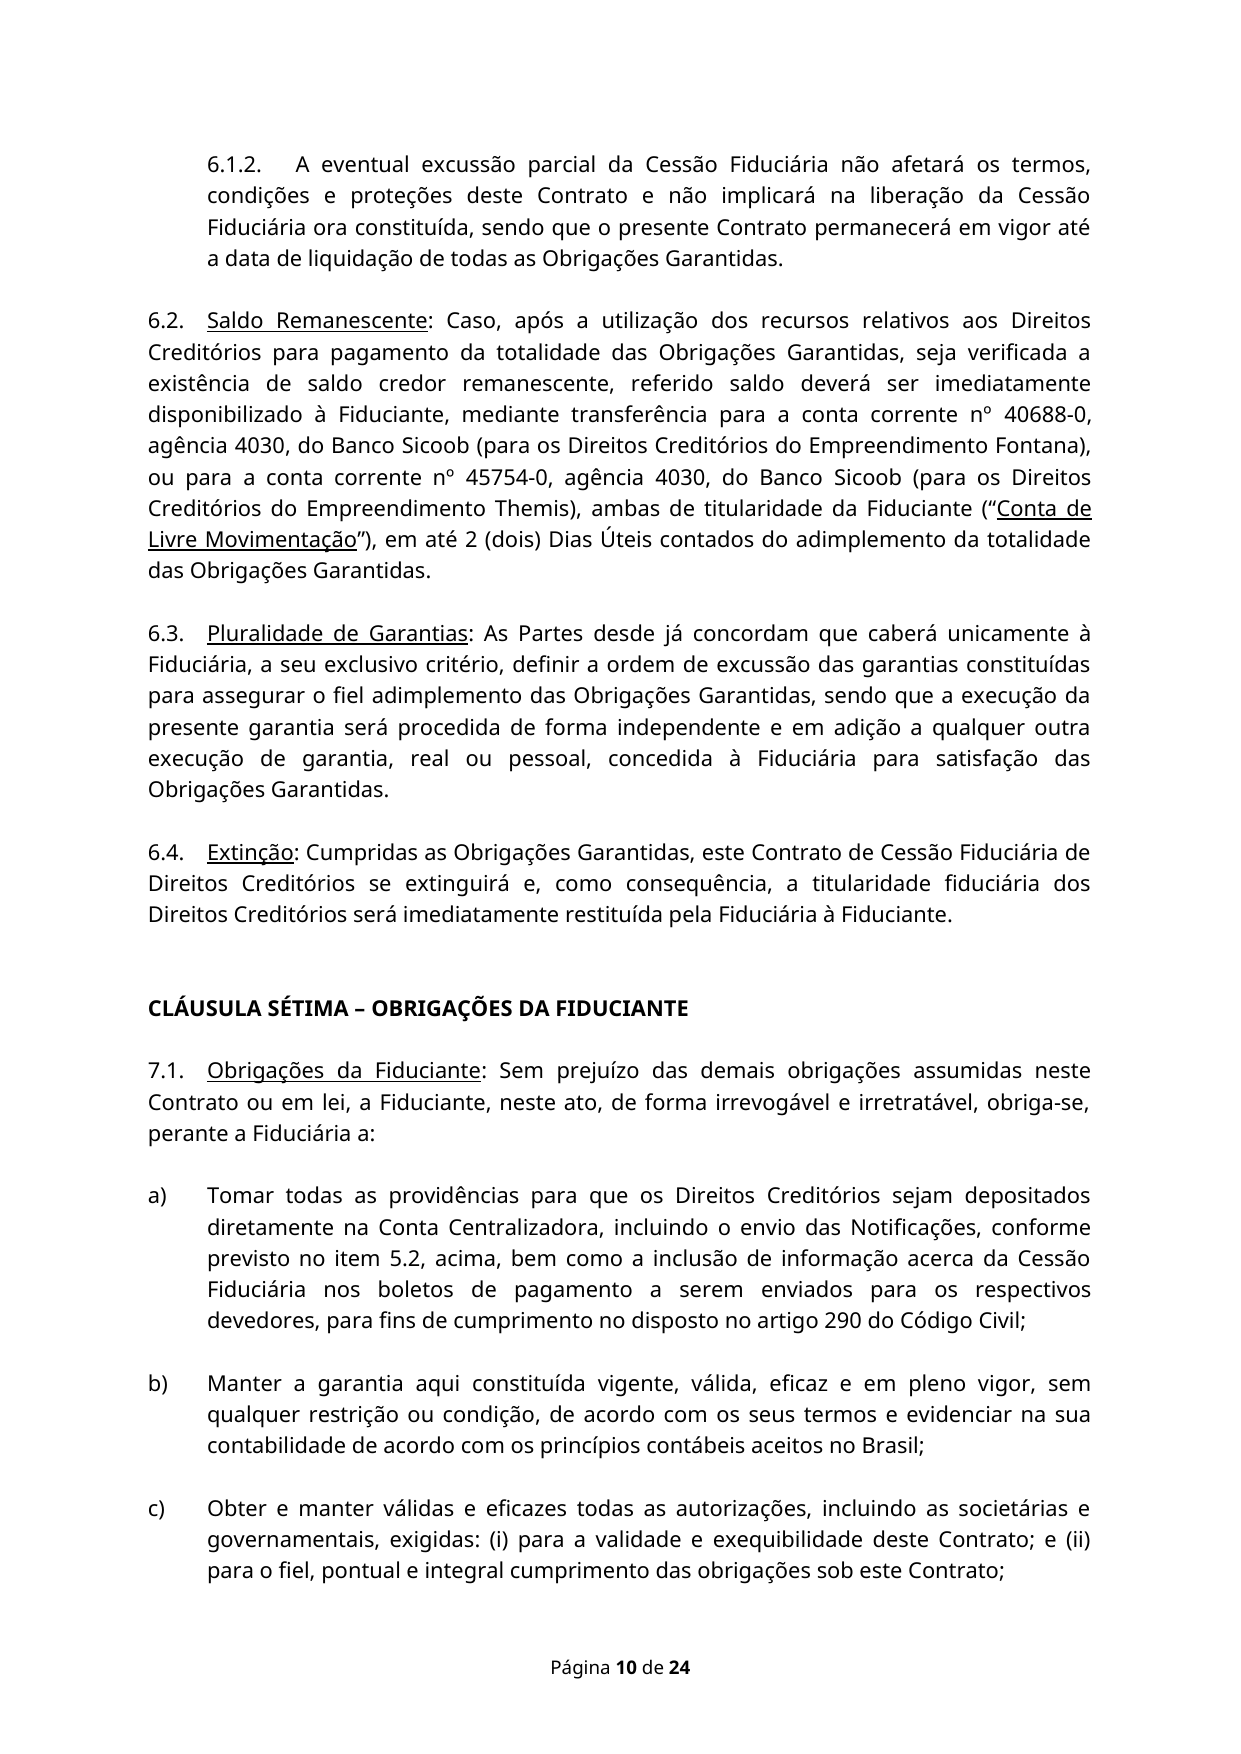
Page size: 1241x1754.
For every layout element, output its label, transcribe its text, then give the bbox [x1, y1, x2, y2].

list Obter e manter válidas e eficazes todas as autorizações, incluindo as societárias e governamentais, exigidas: (i) para a validade e exequibilidade deste Contrato; e (ii) para o fiel, pontual e integral cumprimento das obrigações sob este Contrato; [148, 1491, 1092, 1585]
list Obrigações da Fiduciante: Sem prejuízo das demais obrigações assumidas neste Contrato ou em lei, a Fiduciante, neste ato, de forma irrevogável e irretratável, obriga-se, perante a Fiduciária a: [148, 1054, 1092, 1148]
list Tomar todas as providências para que os Direitos Creditórios sejam depositados diretamente na Conta Centralizadora, incluindo o envio das Notificações, conforme previsto no item 5.2, acima, bem como a inclusão de informação acerca da Cessão Fiduciária nos boletos de pagamento a serem enviados para os respectivos devedores, para fins de cumprimento no disposto no artigo 290 do Código Civil; [148, 1179, 1092, 1335]
list A eventual excussão parcial da Cessão Fiduciária não afetará os termos, condições e proteções deste Contrato e não implicará na liberação da Cessão Fiduciária ora constituída, sendo que o presente Contrato permanecerá em vigor até a data de liquidação de todas as Obrigações Garantidas. [207, 148, 1092, 273]
list Pluralidade de Garantias: As Partes desde já concordam que caberá unicamente à Fiduciária, a seu exclusivo critério, definir a ordem de excussão das garantias constituídas para assegurar o fiel adimplemento das Obrigações Garantidas, sendo que a execução da presente garantia será procedida de forma independente e em adição a qualquer outra execução de garantia, real ou pessoal, concedida à Fiduciária para satisfação das Obrigações Garantidas. [148, 616, 1092, 804]
list Manter a garantia aqui constituída vigente, válida, eficaz e em pleno vigor, sem qualquer restrição ou condição, de acordo com os seus termos e evidenciar na sua contabilidade de acordo com os princípios contábeis aceitos no Brasil; [148, 1366, 1092, 1460]
list Extinção: Cumpridas as Obrigações Garantidas, este Contrato de Cessão Fiduciária de Direitos Creditórios se extinguirá e, como consequência, a titularidade fiduciária dos Direitos Creditórios será imediatamente restituída pela Fiduciária à Fiduciante. [148, 835, 1092, 929]
list CLÁUSULA SÉTIMA – OBRIGAÇÕES DA FIDUCIANTE [148, 991, 1092, 1023]
list Saldo Remanescente: Caso, após a utilização dos recursos relativos aos Direitos Creditórios para pagamento da totalidade das Obrigações Garantidas, seja verificada a existência de saldo credor remanescente, referido saldo deverá ser imediatamente disponibilizado à Fiduciante, mediante transferência para a conta corrente nº 40688-0, agência 4030, do Banco Sicoob (para os Direitos Creditórios do Empreendimento Fontana), ou para a conta corrente nº 45754-0, agência 4030, do Banco Sicoob (para os Direitos Creditórios do Empreendimento Themis), ambas de titularidade da Fiduciante (“Conta de Livre Movimentação”), em até 2 (dois) Dias Úteis contados do adimplemento da totalidade das Obrigações Garantidas. [148, 304, 1092, 585]
